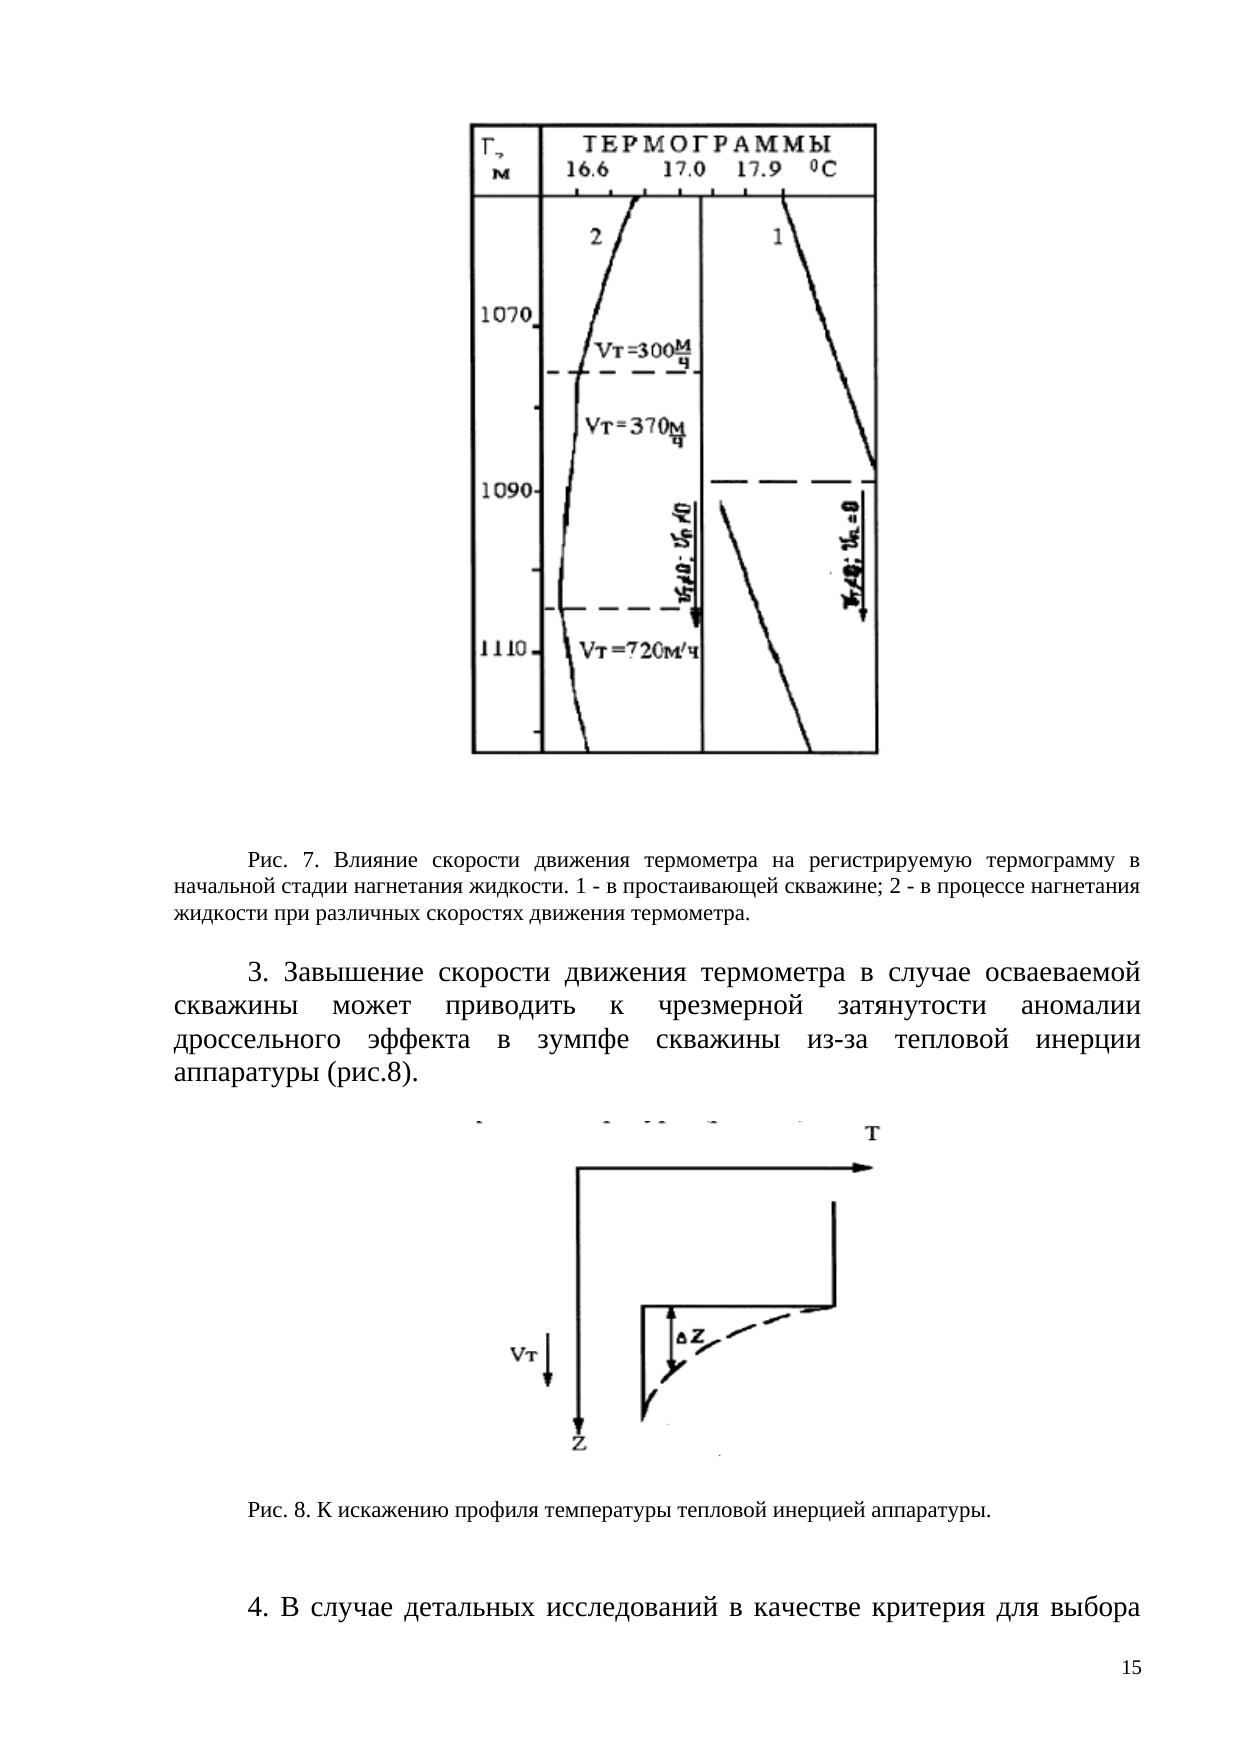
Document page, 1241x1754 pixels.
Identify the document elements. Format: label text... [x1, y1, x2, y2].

text Рис. 7. Влияние скорости движения термометра на регистрируемую термограмму в начальной стадии нагнетания жидкости. 1 - в простаивающей скважине; 2 - в процессе нагнетания жидкости при различных скоростях движения термометра. [173, 846, 1142, 925]
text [173, 1589, 1142, 1623]
text 3. Завышение скорости движения термометра в случае осваеваемой скважины может приводить к чрезмерной затянутости аномалии дроссельного эффекта в зумпфе скважины из-за тепловой инерции аппаратуры (рис.8). [173, 954, 1142, 1088]
text Рис. 8. К искажению профиля температуры тепловой инерцией аппаратуры. [173, 1496, 1142, 1522]
